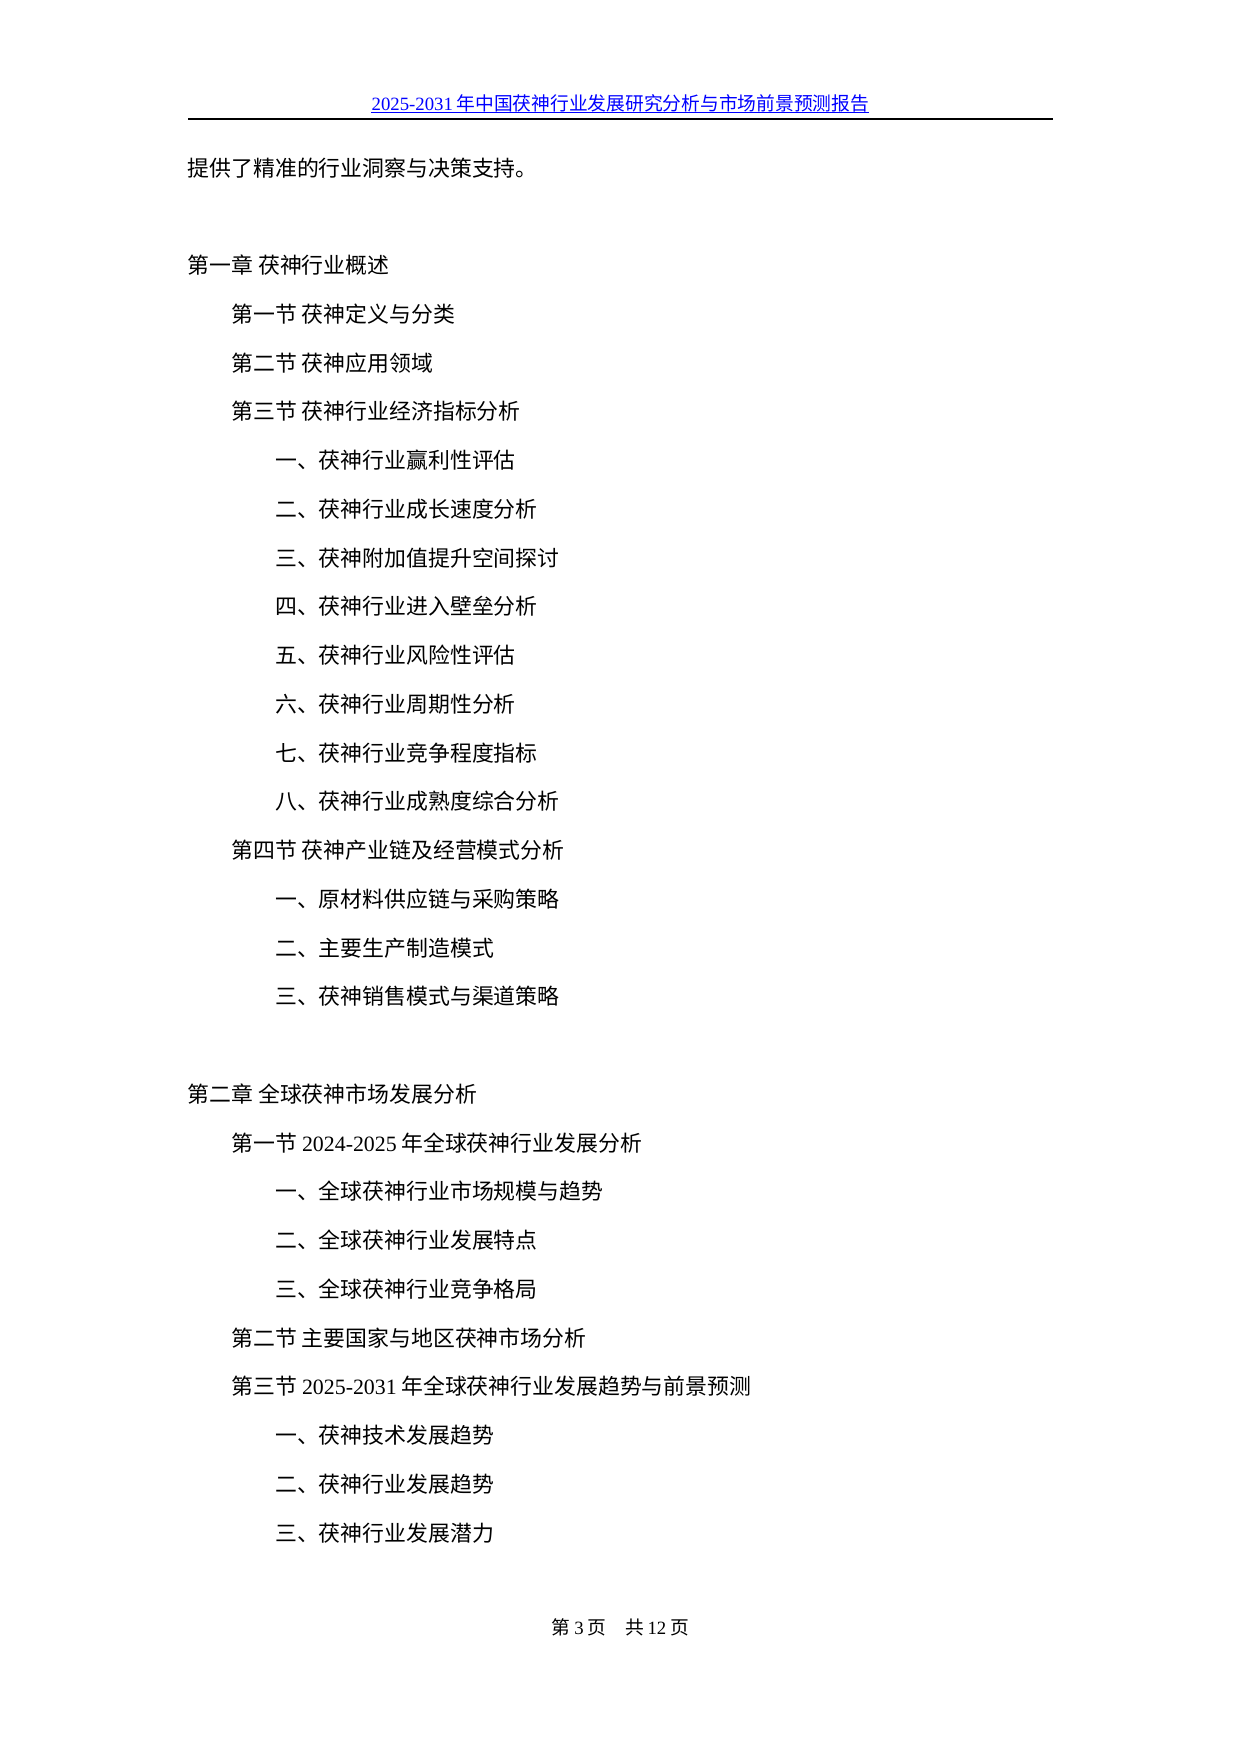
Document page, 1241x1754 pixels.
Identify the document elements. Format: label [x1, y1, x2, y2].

text [187, 150, 1053, 1548]
